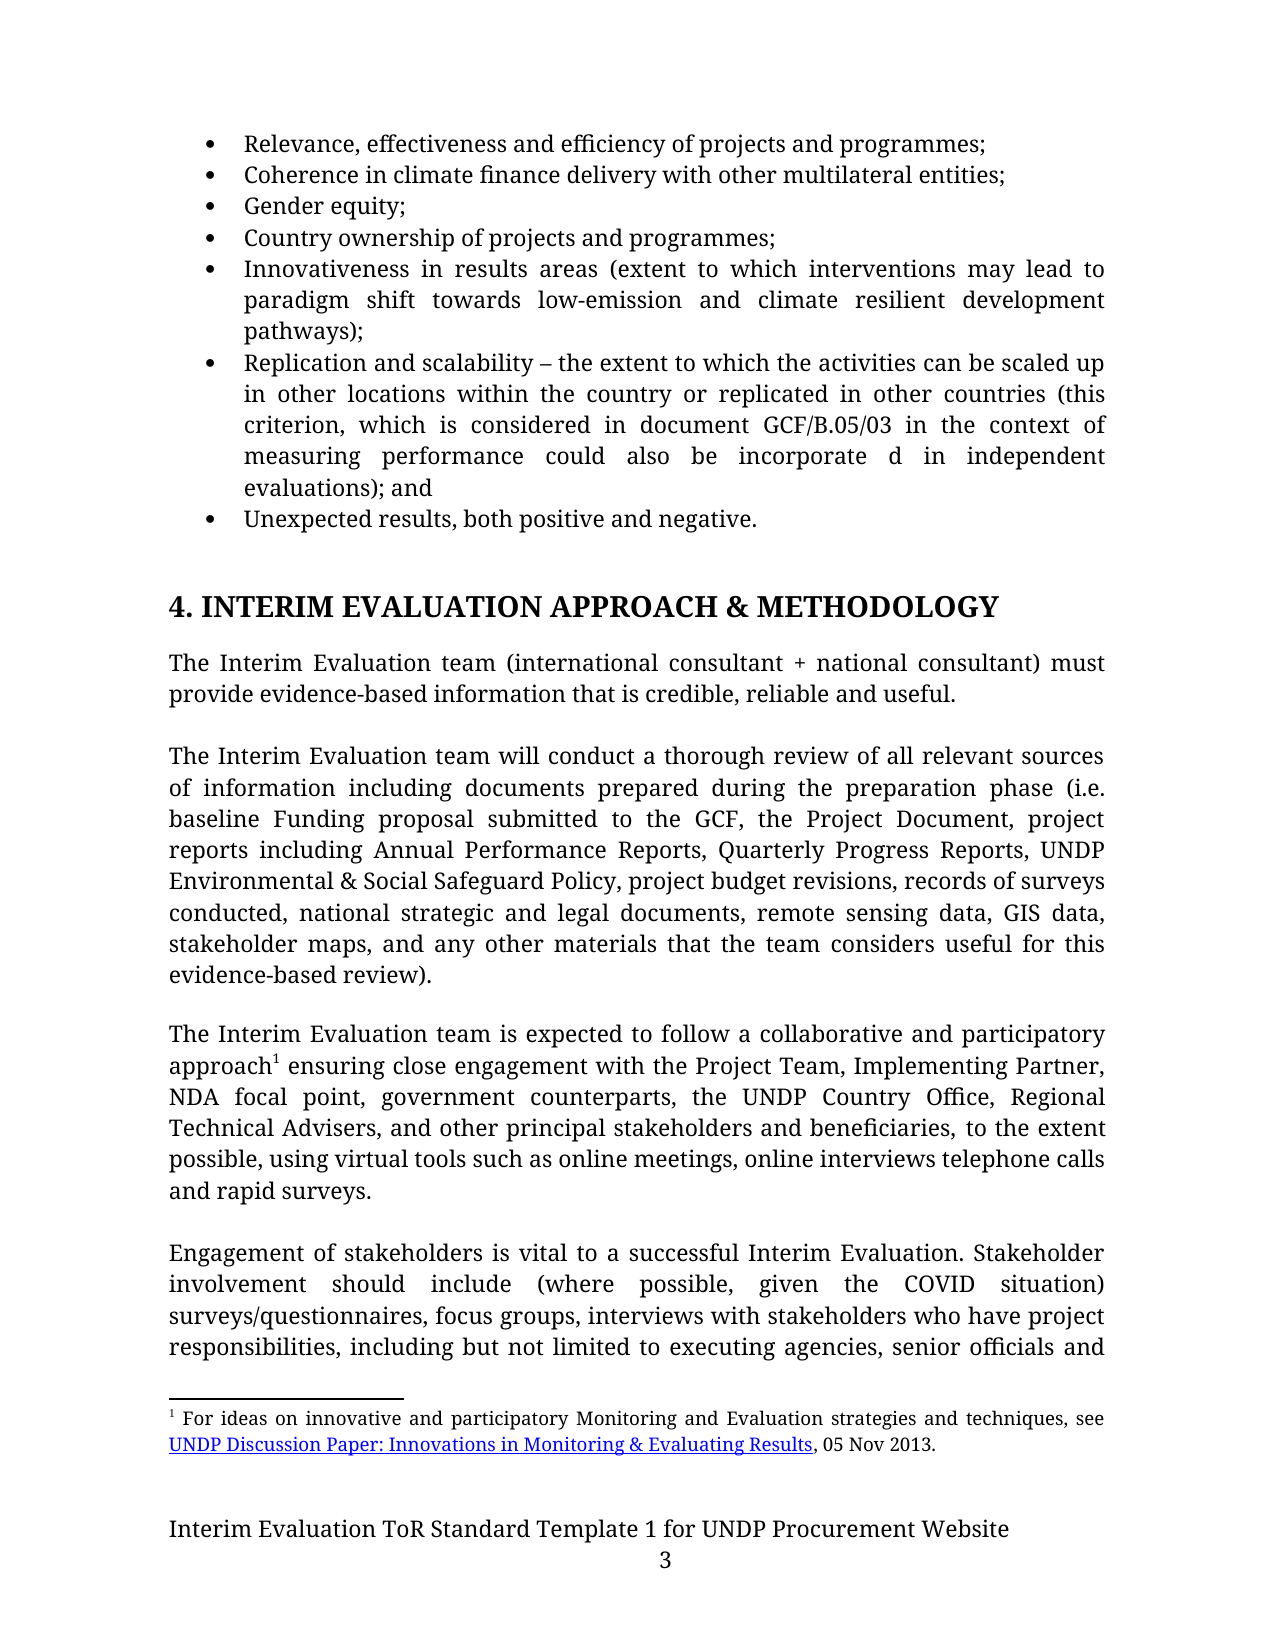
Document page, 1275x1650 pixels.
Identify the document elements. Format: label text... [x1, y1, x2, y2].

list Coherence in climate finance delivery with other multilateral entities; [206, 159, 1106, 190]
list Country ownership of projects and programmes; [206, 221, 1106, 253]
text 4. INTERIM EVALUATION APPROACH & METHODOLOGY [169, 586, 1106, 626]
list Innovativeness in results areas (extent to which interventions may lead to paradigm shift towards low-emission and climate resilient development pathways); [206, 253, 1106, 346]
text The Interim Evaluation team will conduct a thorough review of all relevant sources of information including documents prepared during the preparation phase (i.e. baseline Funding proposal submitted to the GCF, the Project Document, project reports including Annual Performance Reports, Quarterly Progress Reports, UNDP Environmental & Social Safeguard Policy, project budget revisions, records of surveys conducted, national strategic and legal documents, remote sensing data, GIS data, stakeholder maps, and any other materials that the team considers useful for this evidence-based review). [169, 740, 1106, 990]
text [169, 1237, 1106, 1362]
list Replication and scalability – the extent to which the activities can be scaled up in other locations within the country or replicated in other countries (this criterion, which is considered in document GCF/B.05/03 in the context of measuring performance could also be incorporate d in independent evaluations); and [206, 346, 1106, 503]
text The Interim Evaluation team (international consultant + national consultant) must provide evidence-based information that is credible, reliable and useful. [169, 647, 1106, 709]
list Unexpected results, both positive and negative. [206, 503, 1106, 534]
text The Interim Evaluation team is expected to follow a collaborative and participatory approach ensuring close engagement with the Project Team, Implementing Partner, NDA focal point, government counterparts, the UNDP Country Office, Regional Technical Advisers, and other principal stakeholders and beneficiaries, to the extent possible, using virtual tools such as online meetings, online interviews telephone calls and rapid surveys. [169, 1018, 1106, 1206]
list Gender equity; [206, 190, 1106, 221]
list Relevance, effectiveness and efficiency of projects and programmes; [206, 128, 1106, 159]
